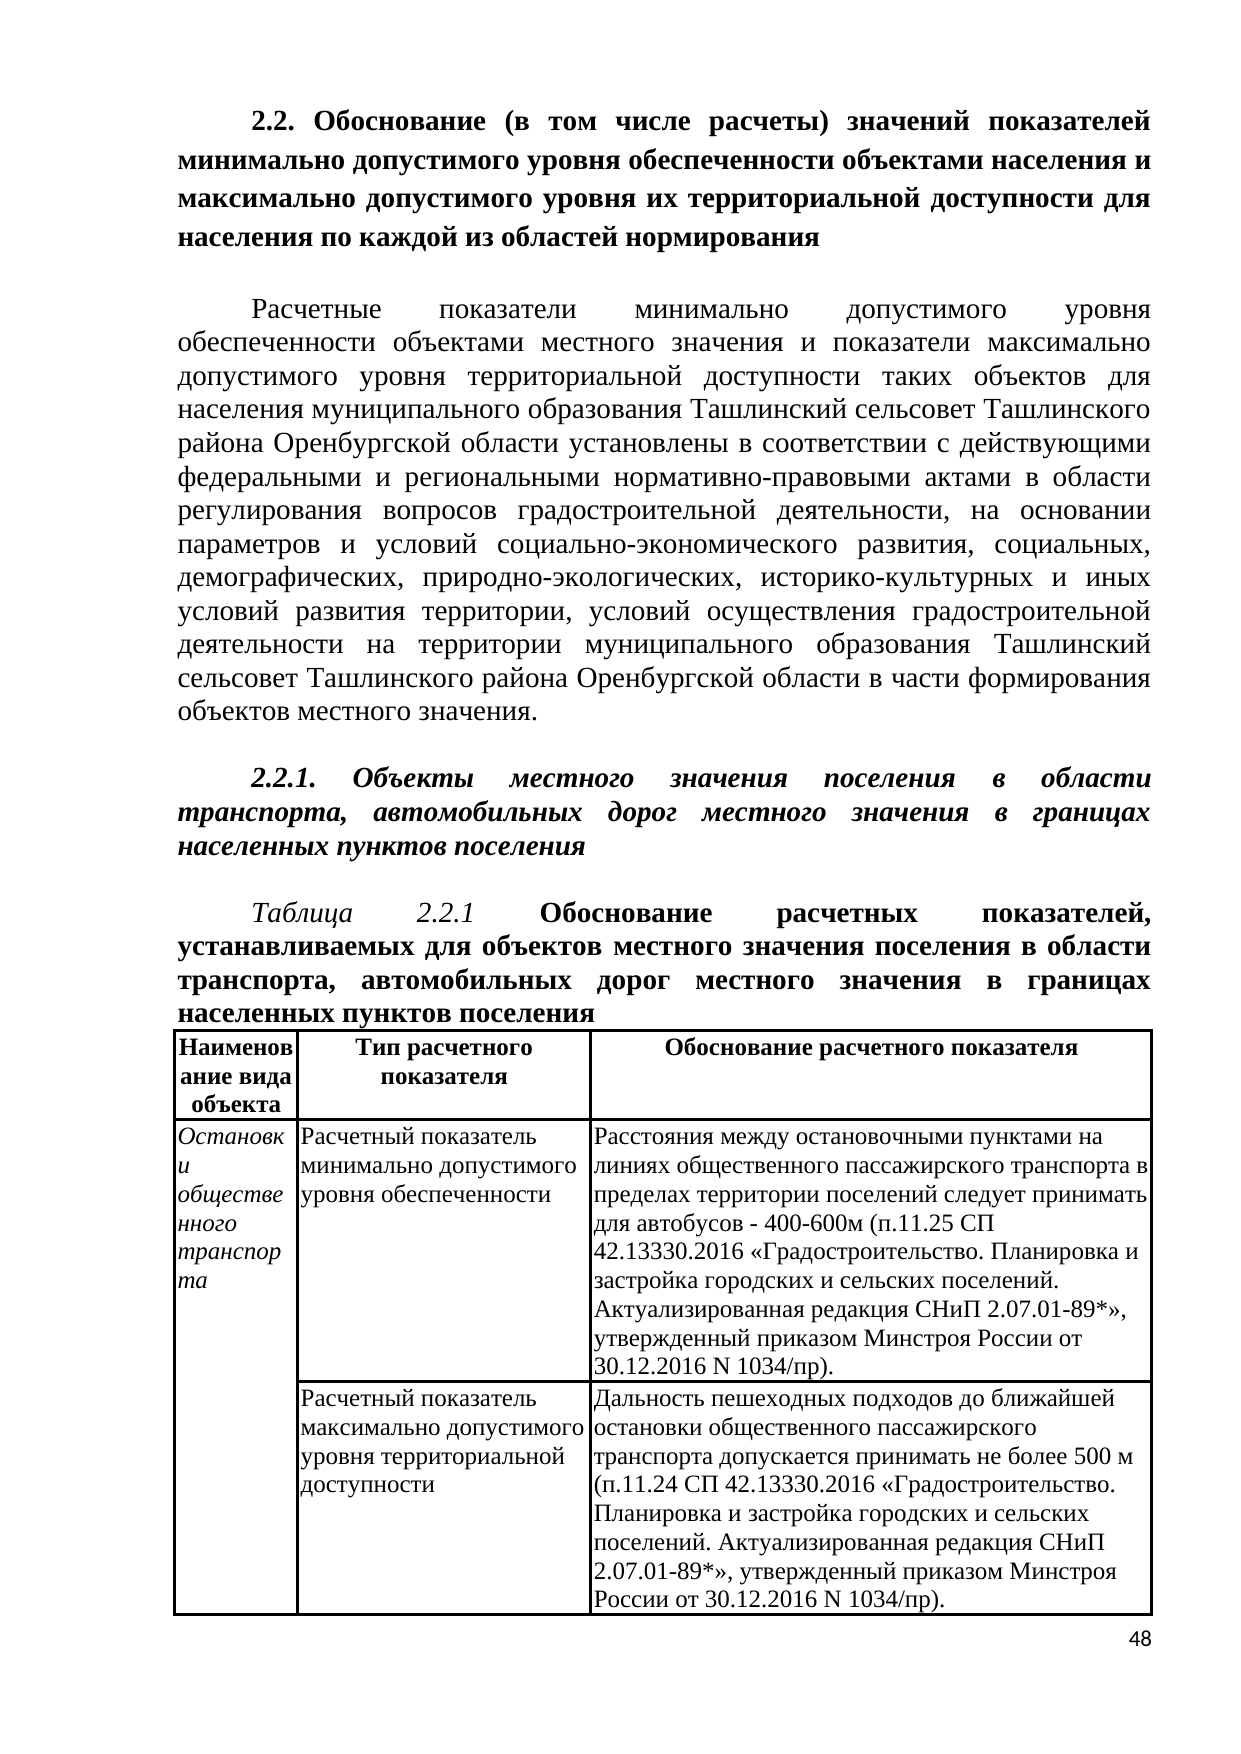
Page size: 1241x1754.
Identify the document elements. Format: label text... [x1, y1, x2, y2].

text Таблица 2.2.1 Обоснование расчетных показателей, устанавливаемых для объектов местного значения поселения в области транспорта, автомобильных дорог местного значения в границах населенных пунктов поселения [177, 895, 1152, 1029]
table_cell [299, 1383, 589, 1613]
table_cell Расчетный показатель минимально допустимого уровня обеспеченности [299, 1121, 589, 1380]
text 2.2.1. Объекты местного значения поселения в области транспорта, автомобильных дорог местного значения в границах населенных пунктов поселения [177, 761, 1152, 861]
table_header Обоснование расчетного показателя [592, 1032, 1150, 1118]
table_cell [592, 1383, 1150, 1613]
text Расчетные показатели минимально допустимого уровня обеспеченности объектами местного значения и показатели максимально допустимого уровня территориальной доступности таких объектов для населения муниципального образования Ташлинский сельсовет Ташлинского района Оренбургской области установлены в соответствии с действующими федеральными и региональными нормативно-правовыми актами в области регулирования вопросов градостроительной деятельности, на основании параметров и условий социально-экономического развития, социальных, демографических, природно-экологических, историко-культурных и иных условий развития территории, условий осуществления градостроительной деятельности на территории муниципального образования Ташлинский сельсовет Ташлинского района Оренбургской области в части формирования объектов местного значения. [177, 291, 1152, 727]
table_header Наименование вида объекта [176, 1032, 296, 1118]
table_header Тип расчетного показателя [299, 1032, 589, 1118]
table_cell Расстояния между остановочными пунктами на линиях общественного пассажирского транспорта в пределах территории поселений следует принимать для автобусов - 400-600м (п.11.25 CП 42.13330.2016 «Градостроительство. Планировка и застройка городских и сельских поселений. Актуализированная редакция СНиП 2.07.01-89*», утвержденный приказом Минстроя России от 30.12.2016 N 1034/пр). [592, 1121, 1150, 1380]
subtitle 2.2. Обоснование (в том числе расчеты) значений показателей минимально допустимого уровня обеспеченности объектами населения и максимально допустимого уровня их территориальной доступности для населения по каждой из областей нормирования [177, 103, 1152, 252]
table_cell Остановки общественного транспорта [176, 1121, 296, 1613]
